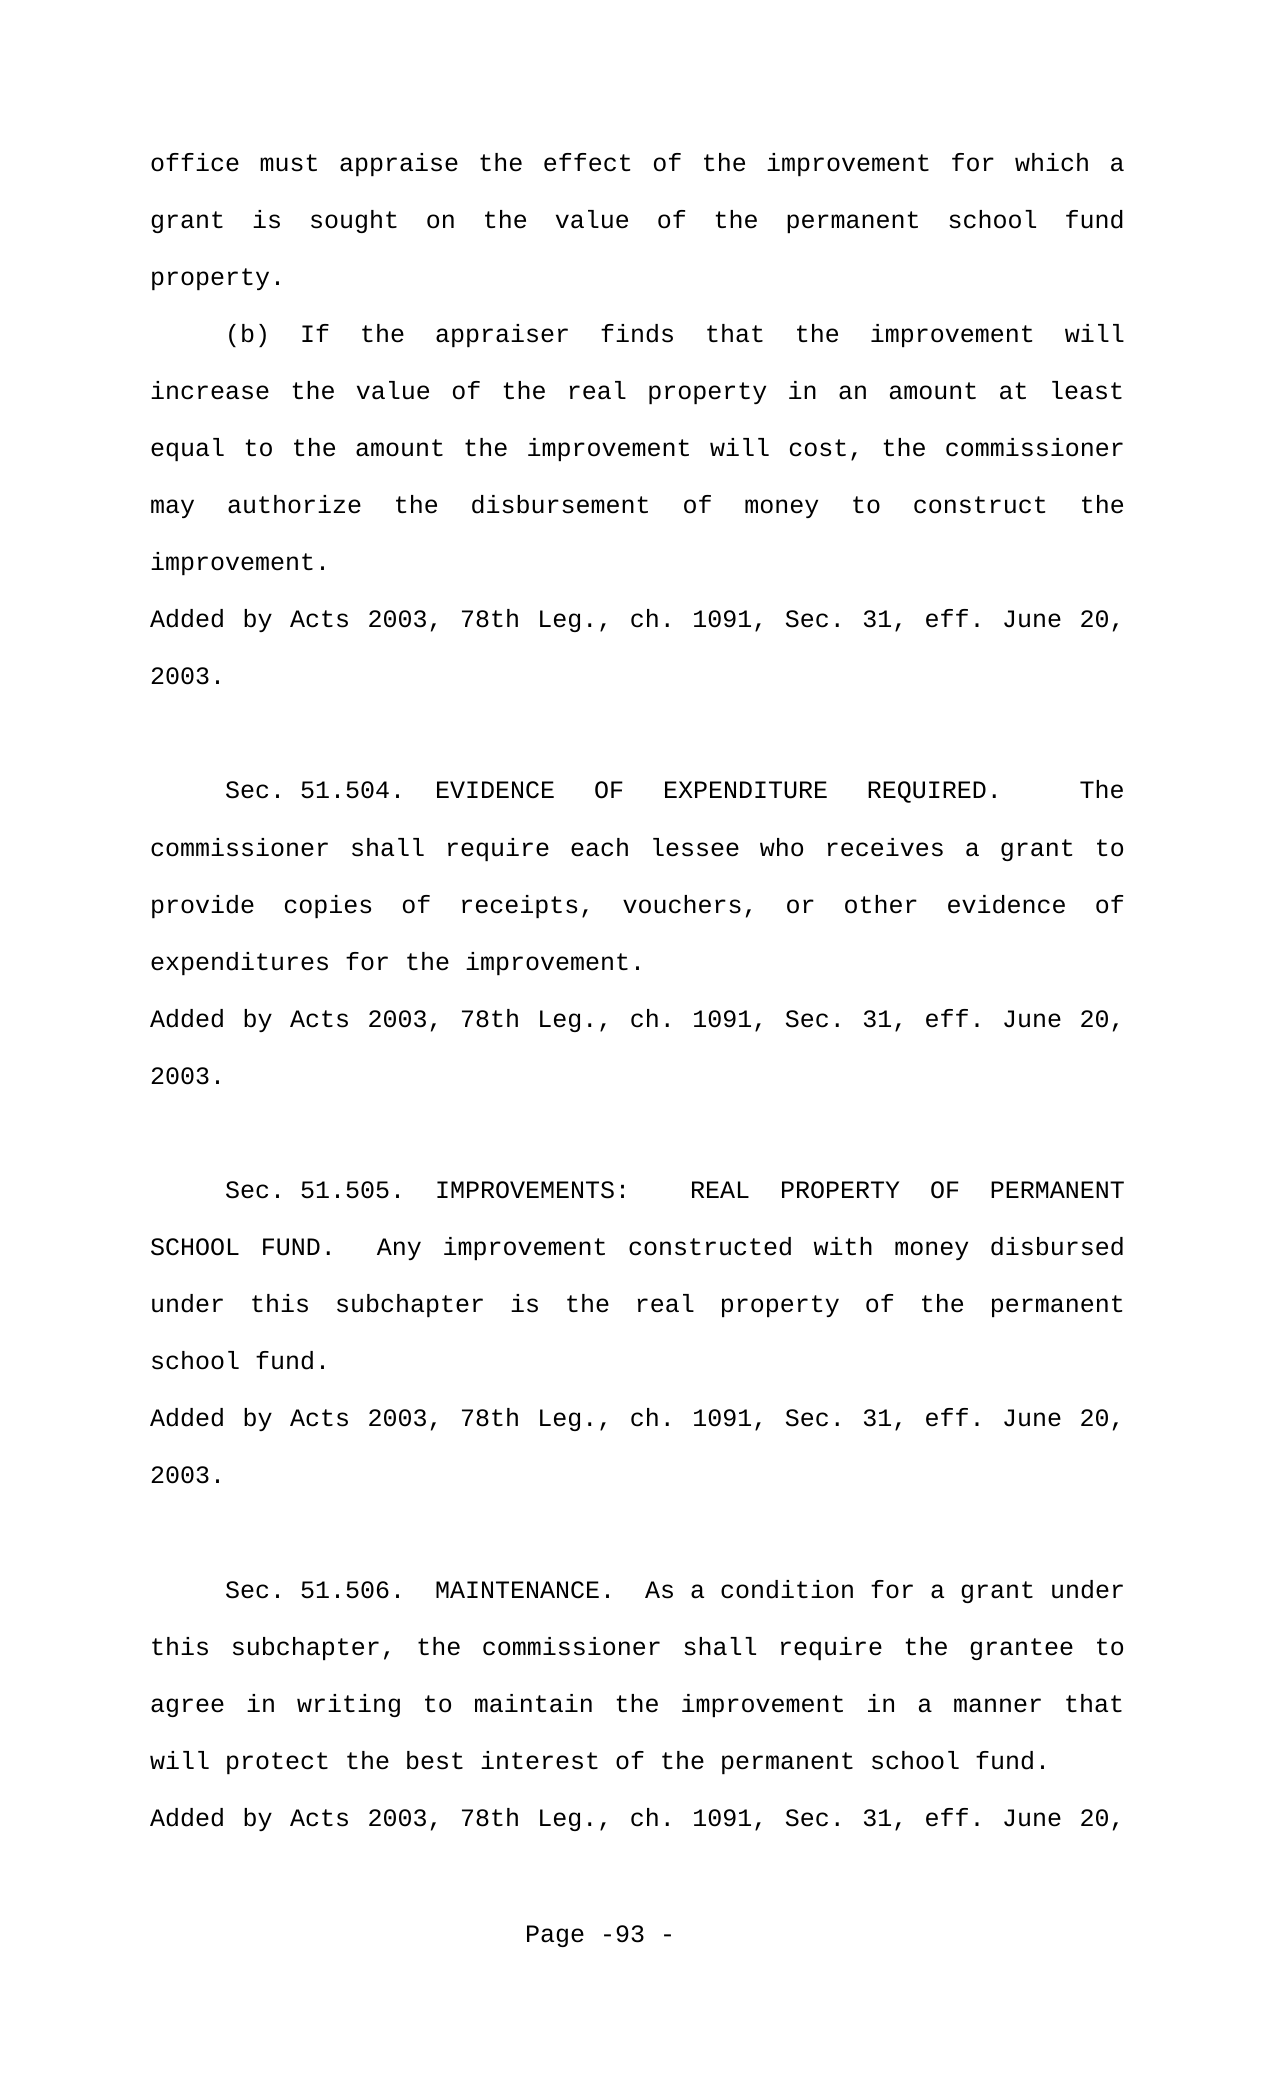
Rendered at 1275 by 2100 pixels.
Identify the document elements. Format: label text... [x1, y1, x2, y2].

text Sec. 51.506. MAINTENANCE. As a condition for a grant under this subchapter, the commissioner shall require the grantee to agree in writing to maintain the improvement in a manner that will protect the best interest of the permanent school fund. [150, 1577, 1125, 1777]
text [150, 1805, 1125, 1834]
text (b) If the appraiser finds that the improvement will increase the value of the real property in an amount at least equal to the amount the improvement will cost, the commissioner may authorize the disbursement of money to construct the improvement. [150, 321, 1125, 578]
text Added by Acts 2003, 78th Leg., ch. 1091, Sec. 31, eff. June 20, 2003. [150, 607, 1125, 692]
text Sec. 51.504. EVIDENCE OF EXPENDITURE REQUIRED. The commissioner shall require each lessee who receives a grant to provide copies of receipts, vouchers, or other evidence of expenditures for the improvement. [150, 778, 1125, 978]
text Sec. 51.505. IMPROVEMENTS: REAL PROPERTY OF PERMANENT SCHOOL FUND. Any improvement constructed with money disbursed under this subchapter is the real property of the permanent school fund. [150, 1177, 1125, 1377]
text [150, 150, 1125, 293]
text Added by Acts 2003, 78th Leg., ch. 1091, Sec. 31, eff. June 20, 2003. [150, 1006, 1125, 1092]
text Added by Acts 2003, 78th Leg., ch. 1091, Sec. 31, eff. June 20, 2003. [150, 1406, 1125, 1491]
